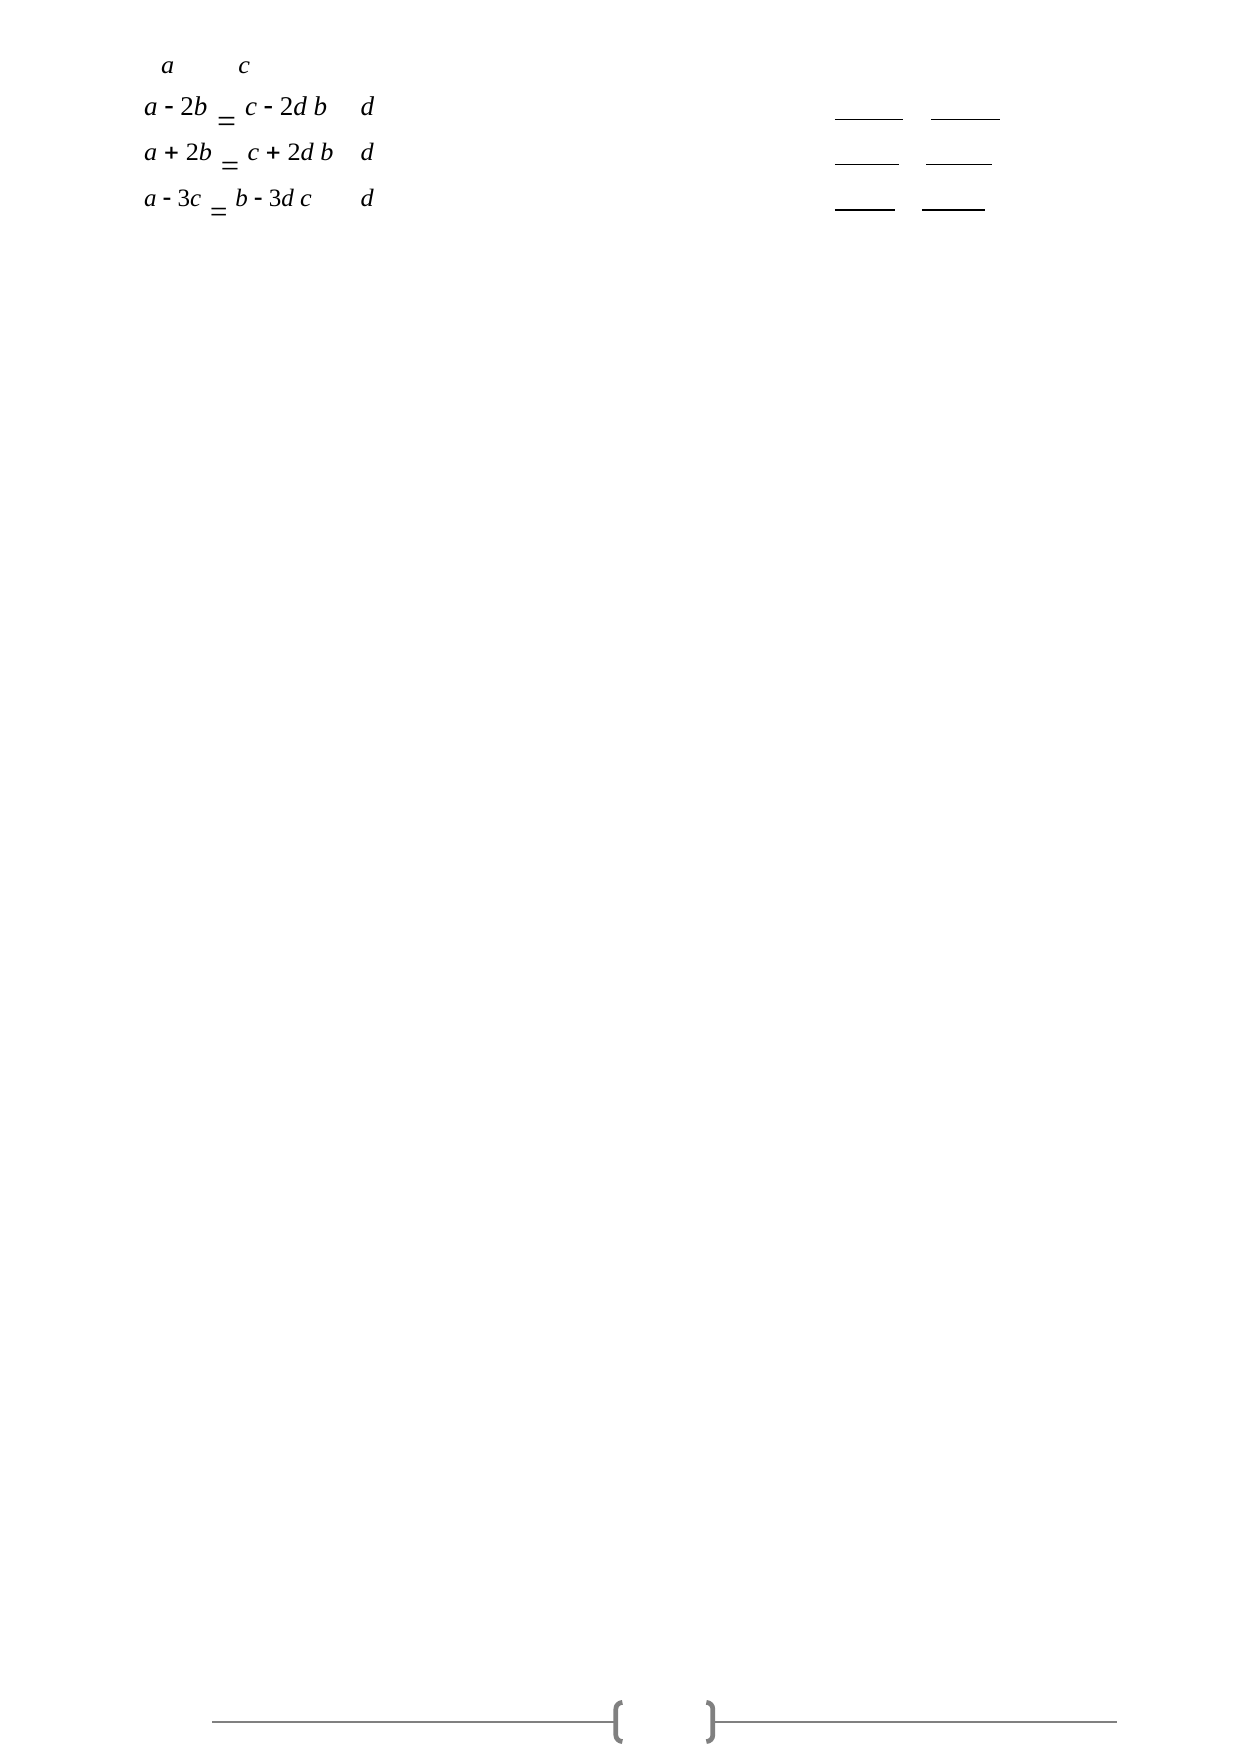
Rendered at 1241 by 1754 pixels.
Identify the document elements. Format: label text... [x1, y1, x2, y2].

text a  3c  b  3d c d [144, 177, 594, 213]
text a  2b  c  2d b d [144, 131, 601, 167]
text a  2b  c  2d b d [144, 84, 609, 123]
text a c [161, 50, 823, 79]
